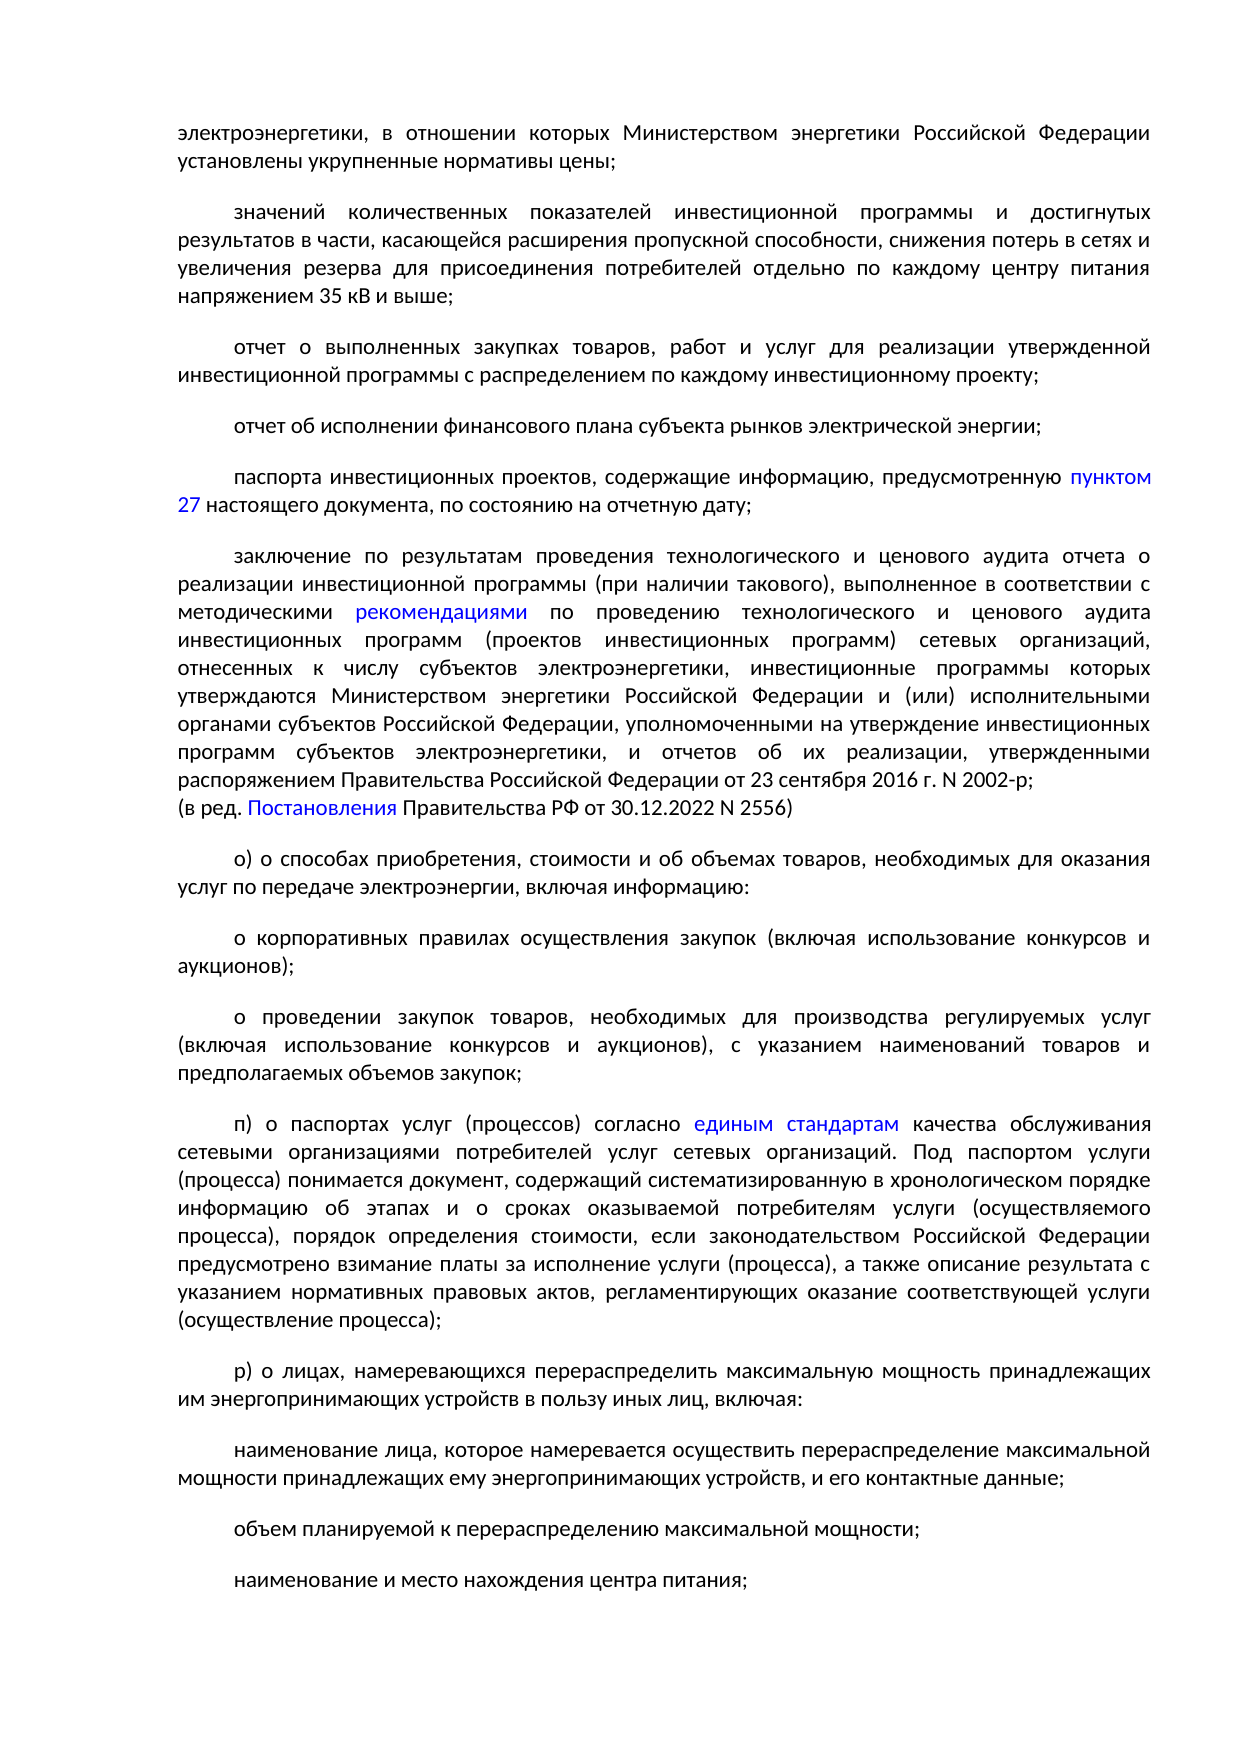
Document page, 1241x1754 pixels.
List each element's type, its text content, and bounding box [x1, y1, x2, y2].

text о корпоративных правилах осуществления закупок (включая использование конкурсов и аукционов); [177, 923, 1152, 979]
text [177, 118, 1152, 174]
text объем планируемой к перераспределению максимальной мощности; [177, 1514, 1152, 1542]
text отчет об исполнении финансового плана субъекта рынков электрической энергии; [177, 411, 1152, 439]
text заключение по результатам проведения технологического и ценового аудита отчета о реализации инвестиционной программы (при наличии такового), выполненное в соответствии с методическими рекомендациями по проведению технологического и ценового аудита инвестиционных программ (проектов инвестиционных программ) сетевых организаций, отнесенных к числу субъектов электроэнергетики, инвестиционные программы которых утверждаются Министерством энергетики Российской Федерации и (или) исполнительными органами субъектов Российской Федерации, уполномоченными на утверждение инвестиционных программ субъектов электроэнергетики, и отчетов об их реализации, утвержденными распоряжением Правительства Российской Федерации от 23 сентября 2016 г. N 2002-р; [177, 541, 1152, 793]
text (в ред. Постановления Правительства РФ от 30.12.2022 N 2556) [177, 793, 1152, 821]
text р) о лицах, намеревающихся перераспределить максимальную мощность принадлежащих им энергопринимающих устройств в пользу иных лиц, включая: [177, 1356, 1152, 1412]
text отчет о выполненных закупках товаров, работ и услуг для реализации утвержденной инвестиционной программы с распределением по каждому инвестиционному проекту; [177, 332, 1152, 388]
text п) о паспортах услуг (процессов) согласно единым стандартам качества обслуживания сетевыми организациями потребителей услуг сетевых организаций. Под паспортом услуги (процесса) понимается документ, содержащий систематизированную в хронологическом порядке информацию об этапах и о сроках оказываемой потребителям услуги (осуществляемого процесса), порядок определения стоимости, если законодательством Российской Федерации предусмотрено взимание платы за исполнение услуги (процесса), а также описание результата с указанием нормативных правовых актов, регламентирующих оказание соответствующей услуги (осуществление процесса); [177, 1109, 1152, 1333]
text паспорта инвестиционных проектов, содержащие информацию, предусмотренную пунктом 27 настоящего документа, по состоянию на отчетную дату; [177, 462, 1152, 518]
text о проведении закупок товаров, необходимых для производства регулируемых услуг (включая использование конкурсов и аукционов), с указанием наименований товаров и предполагаемых объемов закупок; [177, 1002, 1152, 1086]
text наименование и место нахождения центра питания; [177, 1565, 1152, 1593]
text наименование лица, которое намеревается осуществить перераспределение максимальной мощности принадлежащих ему энергопринимающих устройств, и его контактные данные; [177, 1435, 1152, 1491]
text значений количественных показателей инвестиционной программы и достигнутых результатов в части, касающейся расширения пропускной способности, снижения потерь в сетях и увеличения резерва для присоединения потребителей отдельно по каждому центру питания напряжением 35 кВ и выше; [177, 197, 1152, 309]
text о) о способах приобретения, стоимости и об объемах товаров, необходимых для оказания услуг по передаче электроэнергии, включая информацию: [177, 844, 1152, 900]
